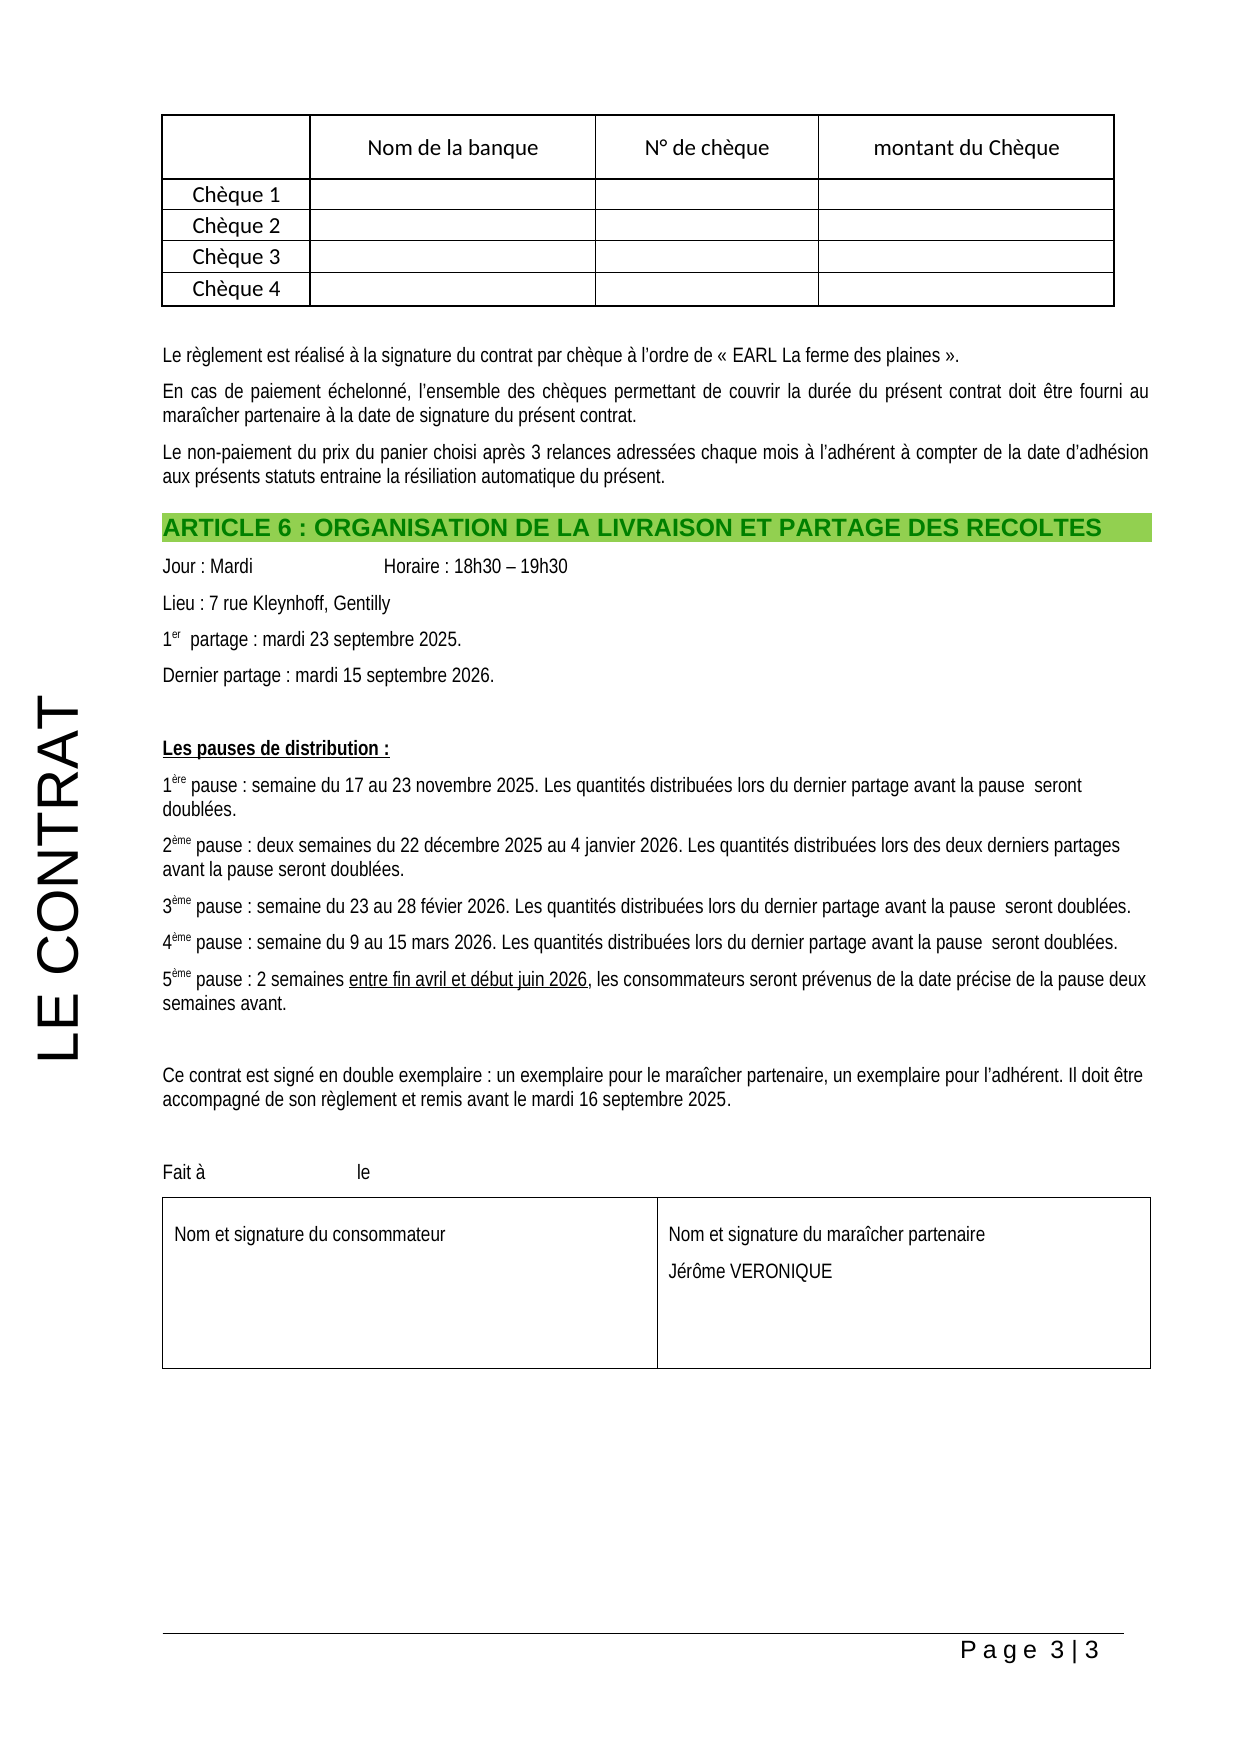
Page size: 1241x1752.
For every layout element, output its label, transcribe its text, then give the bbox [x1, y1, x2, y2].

text Jour : Mardi Horaire : 18h30 – 19h30 [162, 554, 1152, 578]
table_cell Chèque 1 [163, 180, 309, 209]
table_cell [819, 180, 1113, 209]
text 5ème pause : 2 semaines entre fin avril et début juin 2026, les consommateurs seront prévenus de la date précise de la pause deux semaines avant. [162, 967, 1152, 1014]
text Dernier partage : mardi 15 septembre 2026. [162, 663, 1152, 687]
table_cell [819, 273, 1113, 304]
table_cell Chèque 2 [163, 210, 309, 240]
text 4ème pause : semaine du 9 au 15 mars 2026. Les quantités distribuées lors du dernier partage avant la pause seront doublées. [162, 930, 1152, 954]
table_cell [596, 210, 818, 240]
table_cell [596, 273, 818, 304]
table_header Nom de la banque [311, 116, 595, 178]
table_cell [596, 241, 818, 272]
table_cell Chèque 3 [163, 241, 309, 272]
text 1ère pause : semaine du 17 au 23 novembre 2025. Les quantités distribuées lors du dernier partage avant la pause seront doublées. [162, 773, 1152, 821]
table_cell [819, 210, 1113, 240]
table_header [163, 116, 309, 178]
table_header Nom et signature du consommateur [163, 1198, 657, 1368]
table_cell [311, 210, 595, 240]
text Le non-paiement du prix du panier choisi après 3 relances adressées chaque mois à l’adhérent à compter de la date d’adhésion aux présents statuts entraine la résiliation automatique du présent. [162, 440, 1152, 488]
table_header N° de chèque [596, 116, 818, 178]
text 3ème pause : semaine du 23 au 28 févier 2026. Les quantités distribuées lors du dernier partage avant la pause seront doublées. [162, 894, 1152, 918]
table_header Nom et signature du maraîcher partenaire Jérôme VERONIQUE [658, 1198, 1150, 1368]
text Le règlement est réalisé à la signature du contrat par chèque à l’ordre de « EARL La ferme des plaines ». [162, 343, 1152, 367]
text En cas de paiement échelonné, l’ensemble des chèques permettant de couvrir la durée du présent contrat doit être fourni au maraîcher partenaire à la date de signature du présent contrat. [162, 379, 1152, 427]
text Ce contrat est signé en double exemplaire : un exemplaire pour le maraîcher partenaire, un exemplaire pour l’adhérent. Il doit être accompagné de son règlement et remis avant le mardi 16 septembre 2025. [162, 1063, 1152, 1111]
table_cell [819, 241, 1113, 272]
text Lieu : 7 rue Kleynhoff, Gentilly [162, 591, 1152, 614]
text Les pauses de distribution : [162, 736, 1152, 760]
text 1er partage : mardi 23 septembre 2025. [162, 627, 1152, 651]
text 2ème pause : deux semaines du 22 décembre 2025 au 4 janvier 2026. Les quantités distribuées lors des deux derniers partages avant la pause seront doublées. [162, 833, 1152, 881]
table_header montant du Chèque [819, 116, 1113, 178]
table_cell [596, 180, 818, 209]
subtitle ARTICLE 6 : ORGANISATION DE LA LIVRAISON ET PARTAGE DES RECOLTES [162, 513, 1152, 542]
text Fait à le [162, 1160, 1152, 1184]
table_cell [311, 273, 595, 304]
table_cell [311, 241, 595, 272]
table_cell [311, 180, 595, 209]
table_cell Chèque 4 [163, 273, 309, 304]
